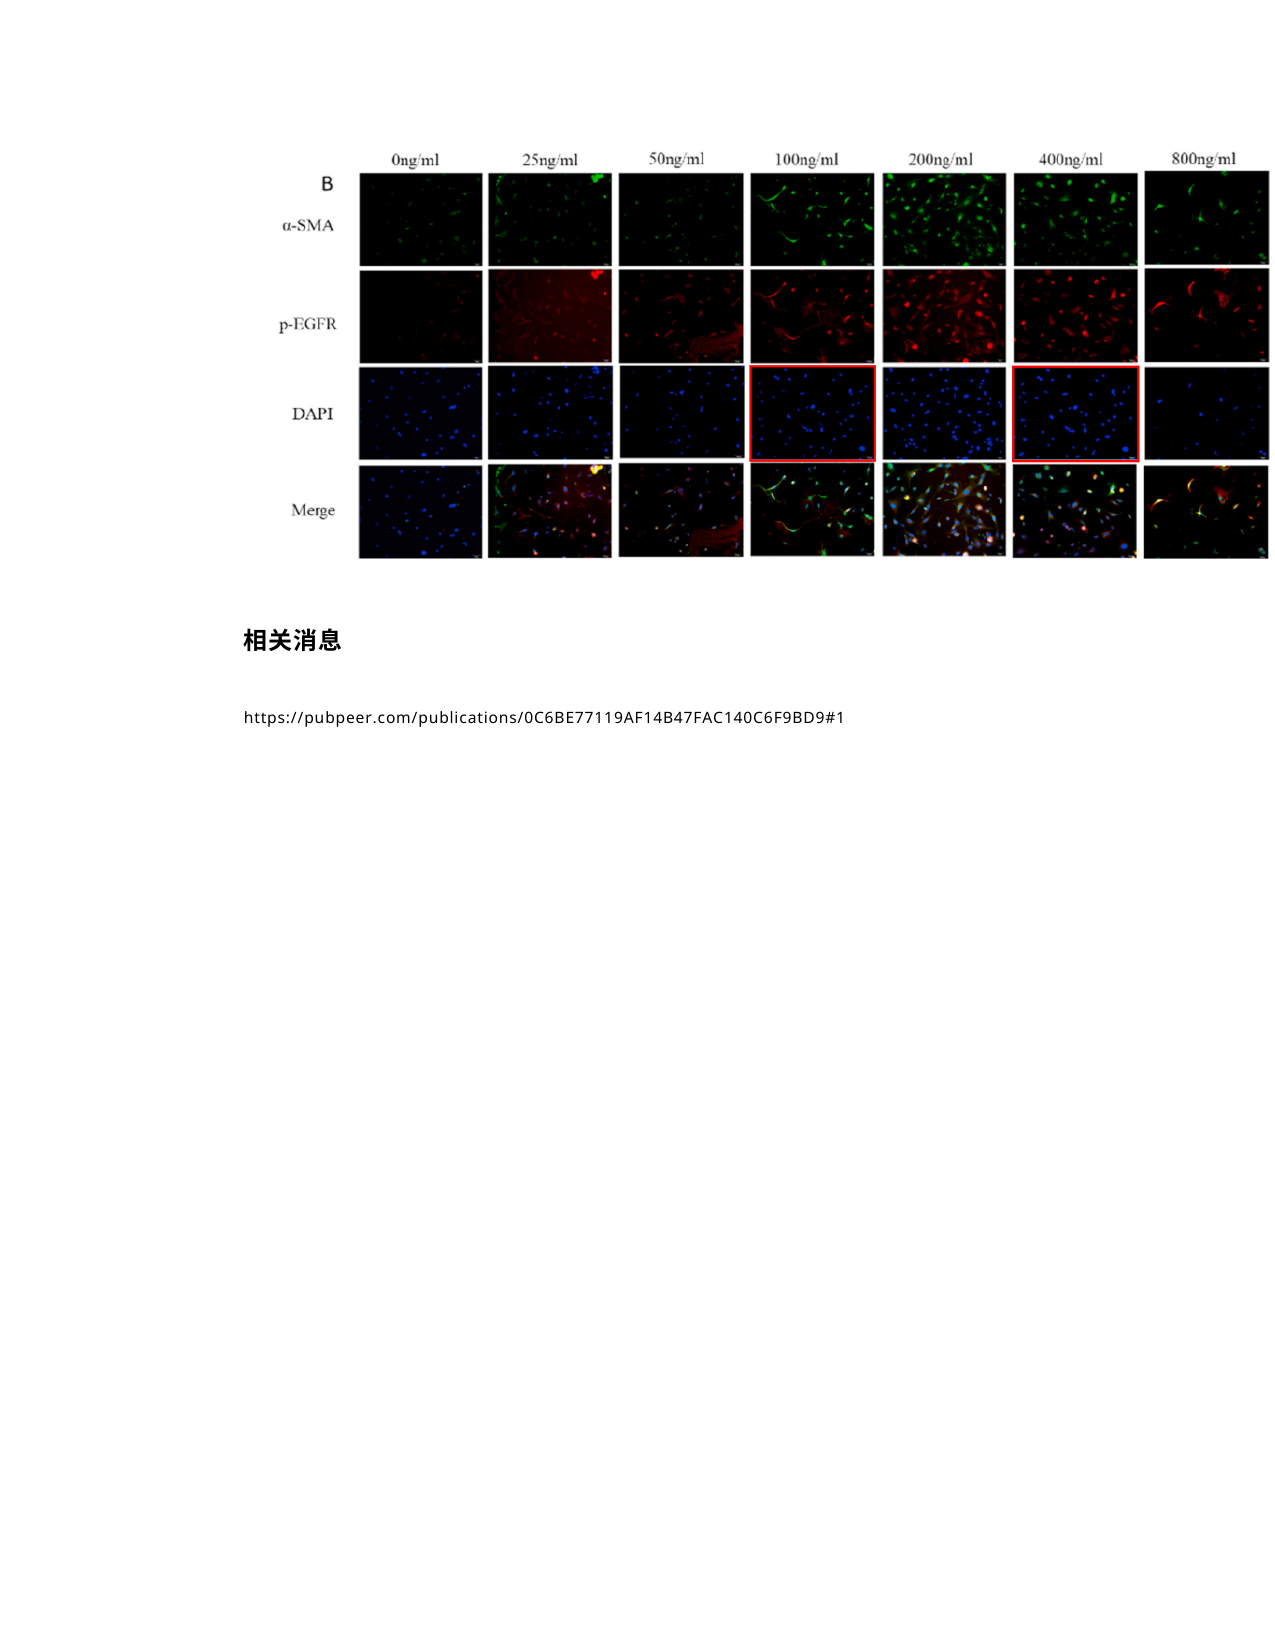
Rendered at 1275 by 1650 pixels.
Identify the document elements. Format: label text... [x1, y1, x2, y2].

text https://pubpeer.com/publications/0C6BE77119AF14B47FAC140C6F9BD9#1 [244, 682, 1031, 728]
text 相关消息 [244, 610, 1031, 657]
picture [262, 150, 1271, 573]
